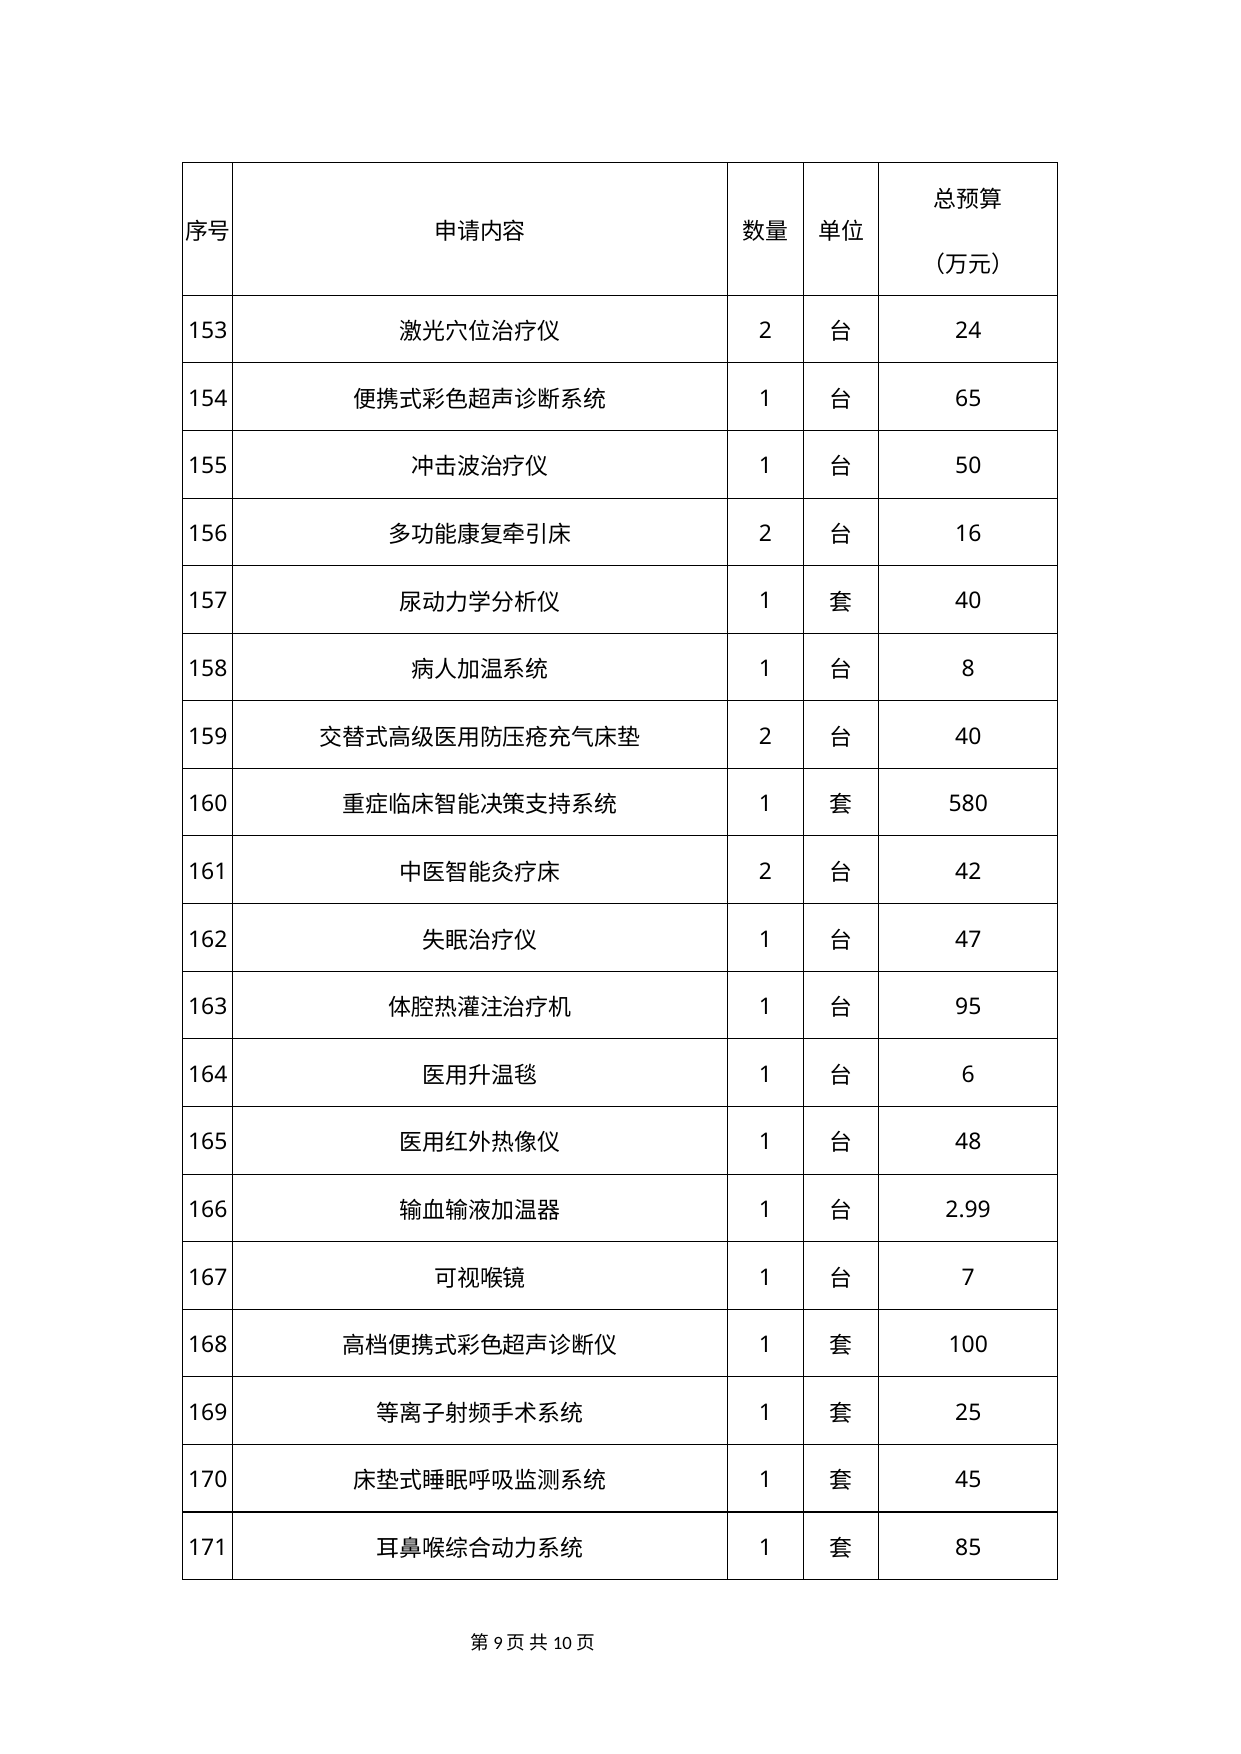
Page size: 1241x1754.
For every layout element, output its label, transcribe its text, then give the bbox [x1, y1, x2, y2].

table_cell 台 [804, 431, 878, 497]
table_cell 50 [879, 431, 1057, 497]
table_cell 168 [183, 1310, 232, 1376]
table_cell 1 [728, 566, 803, 633]
table_cell 医用升温毯 [233, 1039, 727, 1106]
table_cell 便携式彩色超声诊断系统 [233, 363, 727, 430]
table_cell 45 [879, 1445, 1057, 1511]
table_cell 169 [183, 1377, 232, 1444]
table_header 数量 [728, 163, 803, 294]
table_cell 16 [879, 499, 1057, 565]
table_cell 164 [183, 1039, 232, 1106]
table_cell 医用红外热像仪 [233, 1107, 727, 1173]
table_cell 161 [183, 836, 232, 903]
table_cell 套 [804, 566, 878, 633]
table_cell 台 [804, 904, 878, 971]
table_cell 159 [183, 701, 232, 768]
table_cell 1 [728, 972, 803, 1038]
table_cell 高档便携式彩色超声诊断仪 [233, 1310, 727, 1376]
table_cell 套 [804, 1310, 878, 1376]
table_cell 1 [728, 1039, 803, 1106]
table_cell 65 [879, 363, 1057, 430]
table_cell 1 [728, 1377, 803, 1444]
table_cell 2 [728, 836, 803, 903]
table_cell 台 [804, 1242, 878, 1309]
table_cell 台 [804, 363, 878, 430]
table_cell 170 [183, 1445, 232, 1511]
table_cell 套 [804, 769, 878, 835]
table_cell 可视喉镜 [233, 1242, 727, 1309]
table_cell 台 [804, 972, 878, 1038]
table_header 单位 [804, 163, 878, 294]
table_cell 162 [183, 904, 232, 971]
table_cell 167 [183, 1242, 232, 1309]
table_cell 2 [728, 296, 803, 362]
table_cell 床垫式睡眠呼吸监测系统 [233, 1445, 727, 1511]
table_cell 等离子射频手术系统 [233, 1377, 727, 1444]
table_cell 171 [183, 1513, 232, 1579]
table_cell 8 [879, 634, 1057, 700]
table_cell 套 [804, 1513, 878, 1579]
table_cell 7 [879, 1242, 1057, 1309]
table_header 申请内容 [233, 163, 727, 294]
table_cell 1 [728, 1310, 803, 1376]
table_cell 580 [879, 769, 1057, 835]
table_cell 1 [728, 634, 803, 700]
table_cell 尿动力学分析仪 [233, 566, 727, 633]
table_cell 台 [804, 634, 878, 700]
table_cell 165 [183, 1107, 232, 1173]
table_cell 套 [804, 1377, 878, 1444]
table_cell 台 [804, 1107, 878, 1173]
table_cell 台 [804, 1039, 878, 1106]
table_cell 163 [183, 972, 232, 1038]
table_cell 1 [728, 431, 803, 497]
table_cell 1 [728, 904, 803, 971]
table_cell 158 [183, 634, 232, 700]
table_cell 40 [879, 566, 1057, 633]
table_cell 48 [879, 1107, 1057, 1173]
table_cell 1 [728, 1242, 803, 1309]
table_header 序号 [183, 163, 232, 294]
table_cell 体腔热灌注治疗机 [233, 972, 727, 1038]
table_cell 输血输液加温器 [233, 1175, 727, 1241]
table_cell 台 [804, 701, 878, 768]
table_cell 47 [879, 904, 1057, 971]
table_header 总预算 （万元） [879, 163, 1057, 294]
table_cell 1 [728, 1445, 803, 1511]
table_cell 154 [183, 363, 232, 430]
table_cell 40 [879, 701, 1057, 768]
table_cell 台 [804, 1175, 878, 1241]
table_cell 冲击波治疗仪 [233, 431, 727, 497]
table_cell 160 [183, 769, 232, 835]
table_cell 155 [183, 431, 232, 497]
table_cell 157 [183, 566, 232, 633]
table_cell 153 [183, 296, 232, 362]
table_cell 2 [728, 701, 803, 768]
table_cell 台 [804, 296, 878, 362]
table_cell 156 [183, 499, 232, 565]
table_cell 1 [728, 769, 803, 835]
table_cell 台 [804, 836, 878, 903]
table_cell 套 [804, 1445, 878, 1511]
table_cell 耳鼻喉综合动力系统 [233, 1513, 727, 1579]
table_cell 病人加温系统 [233, 634, 727, 700]
table_cell 100 [879, 1310, 1057, 1376]
table_cell 85 [879, 1513, 1057, 1579]
table_cell 42 [879, 836, 1057, 903]
table_cell 2.99 [879, 1175, 1057, 1241]
table_cell 95 [879, 972, 1057, 1038]
table_cell 2 [728, 499, 803, 565]
table_cell 激光穴位治疗仪 [233, 296, 727, 362]
table_cell 台 [804, 499, 878, 565]
table_cell 失眠治疗仪 [233, 904, 727, 971]
table_cell 166 [183, 1175, 232, 1241]
table_cell 1 [728, 1513, 803, 1579]
table_cell 25 [879, 1377, 1057, 1444]
table_cell 重症临床智能决策支持系统 [233, 769, 727, 835]
table_cell 交替式高级医用防压疮充气床垫 [233, 701, 727, 768]
table_cell 6 [879, 1039, 1057, 1106]
table_cell 24 [879, 296, 1057, 362]
table_cell 1 [728, 1107, 803, 1173]
table_cell 1 [728, 1175, 803, 1241]
table_cell 多功能康复牵引床 [233, 499, 727, 565]
table_cell 中医智能灸疗床 [233, 836, 727, 903]
table_cell 1 [728, 363, 803, 430]
